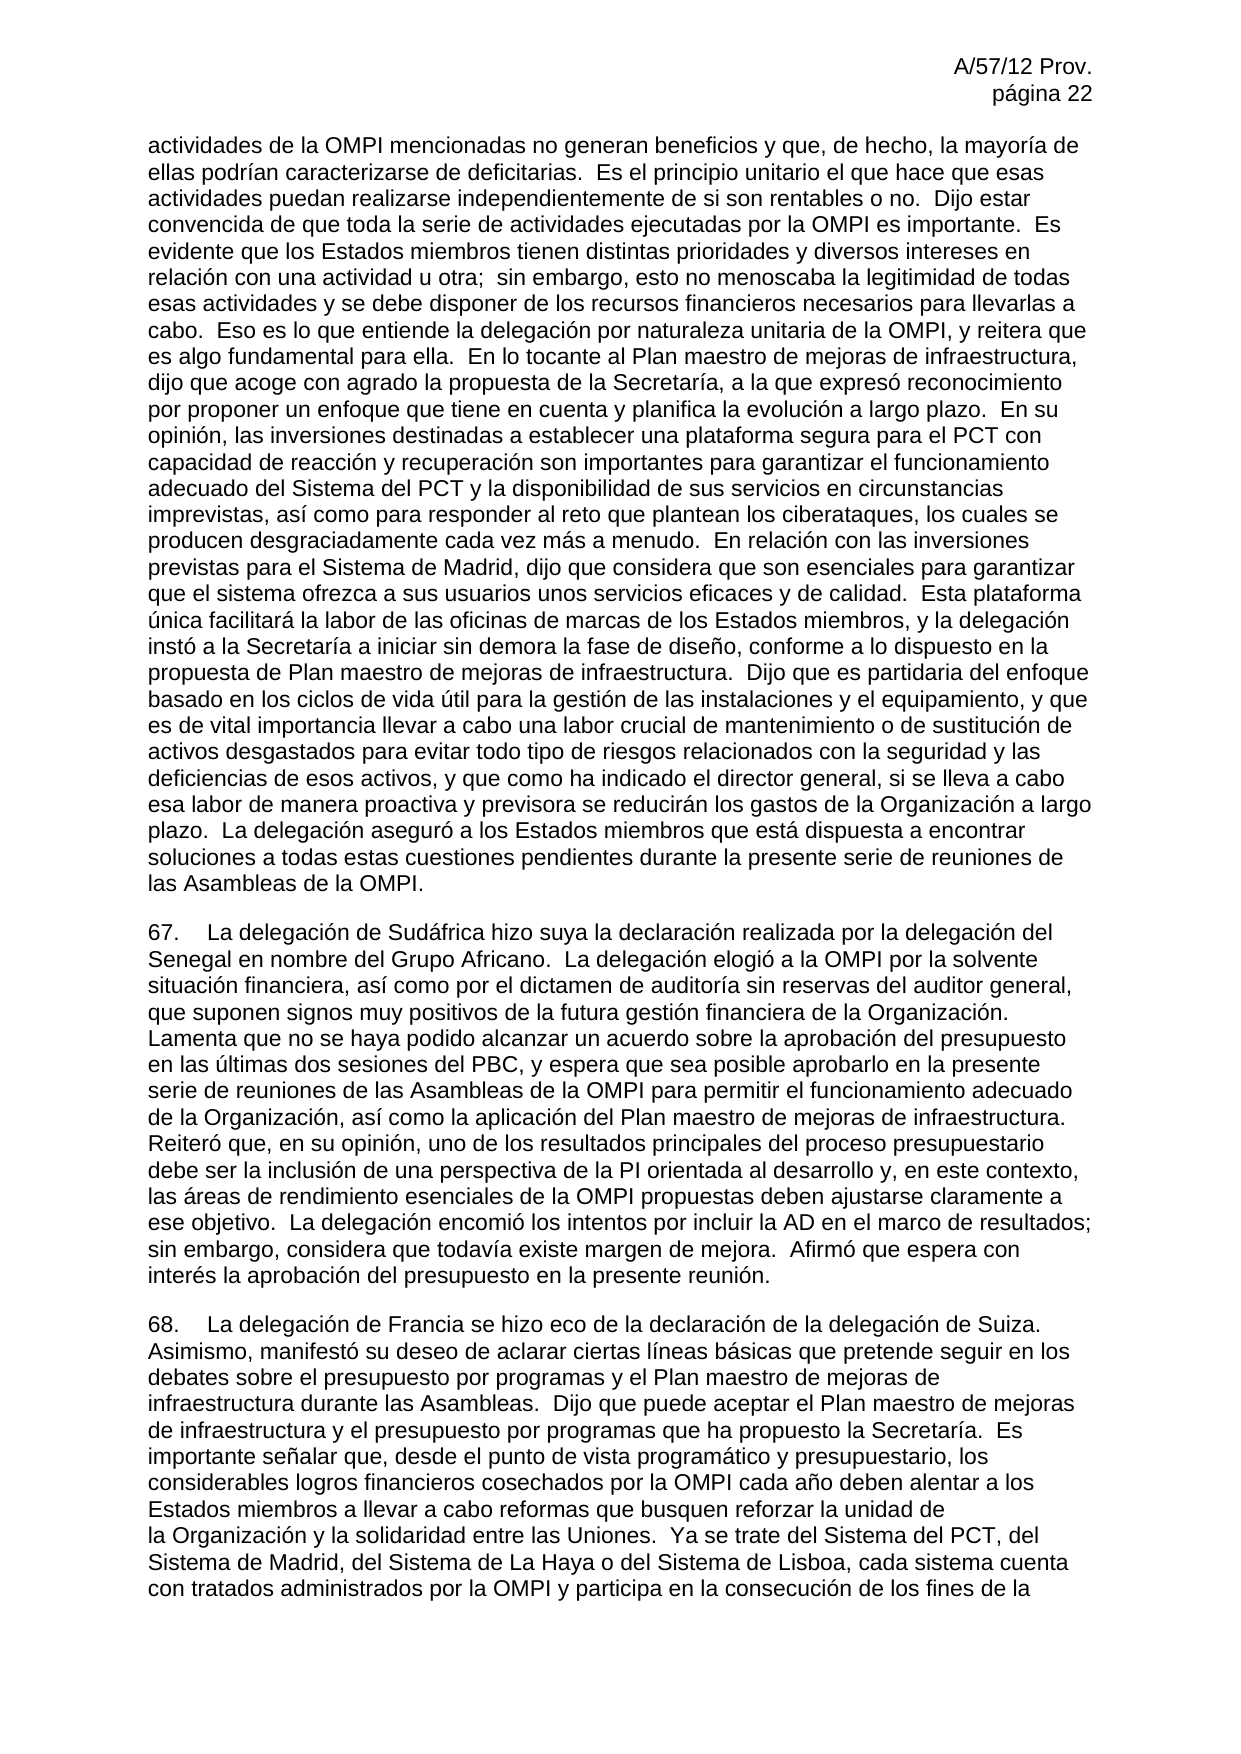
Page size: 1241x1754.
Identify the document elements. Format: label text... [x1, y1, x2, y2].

text La delegación de Sudáfrica hizo suya la declaración realizada por la delegación del Senegal en nombre del Grupo Africano. La delegación elogió a la OMPI por la solvente situación financiera, así como por el dictamen de auditoría sin reservas del auditor general, que suponen signos muy positivos de la futura gestión financiera de la Organización. Lamenta que no se haya podido alcanzar un acuerdo sobre la aprobación del presupuesto en las últimas dos sesiones del PBC, y espera que sea posible aprobarlo en la presente serie de reuniones de las Asambleas de la OMPI para permitir el funcionamiento adecuado de la Organización, así como la aplicación del Plan maestro de mejoras de infraestructura. Reiteró que, en su opinión, uno de los resultados principales del proceso presupuestario debe ser la inclusión de una perspectiva de la PI orientada al desarrollo y, en este contexto, las áreas de rendimiento esenciales de la OMPI propuestas deben ajustarse claramente a ese objetivo. La delegación encomió los intentos por incluir la AD en el marco de resultados; sin embargo, considera que todavía existe margen de mejora. Afirmó que espera con interés la aprobación del presupuesto en la presente reunión. [148, 919, 1092, 1288]
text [148, 132, 1092, 896]
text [148, 1311, 1092, 1601]
